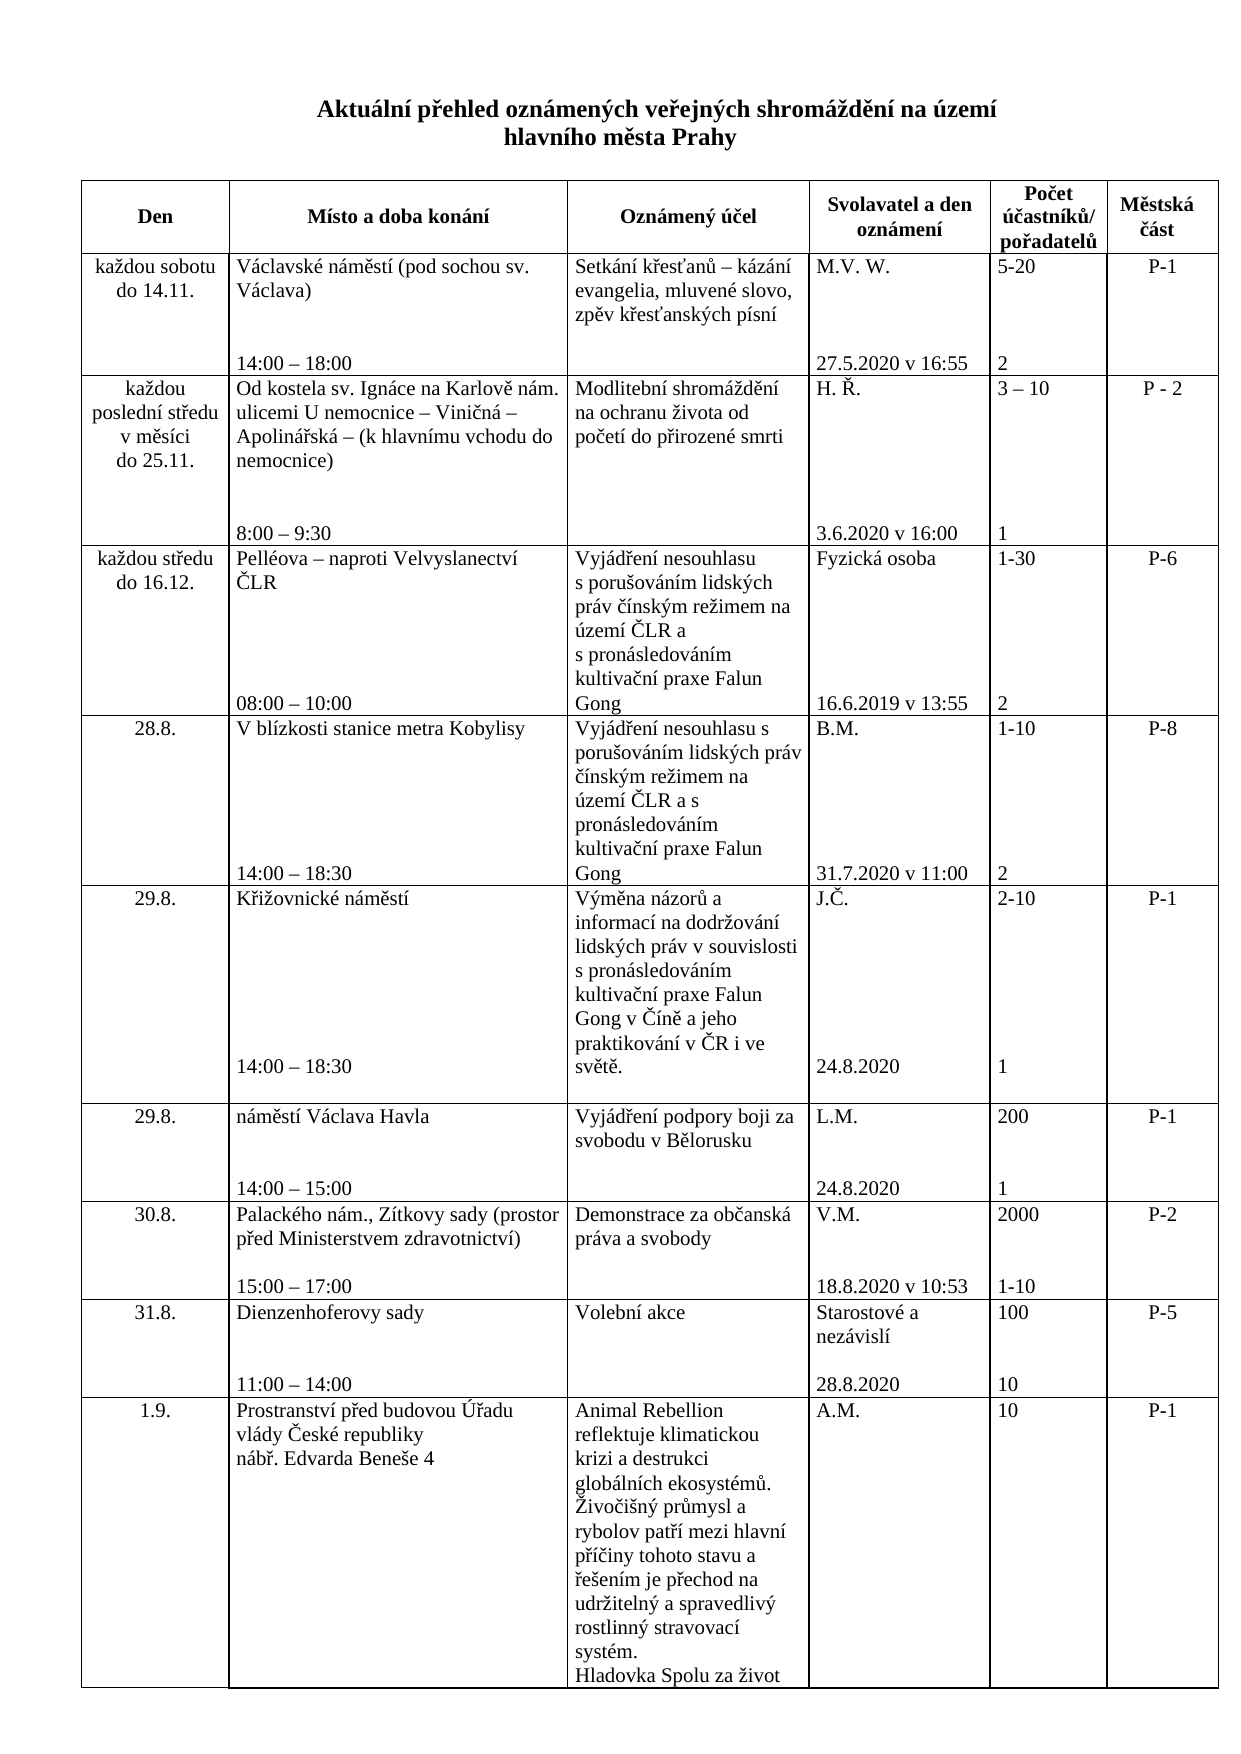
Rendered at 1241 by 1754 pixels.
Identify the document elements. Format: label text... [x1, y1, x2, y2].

table_cell 2-10 1 [991, 886, 1106, 1103]
table_cell 30.8. [82, 1202, 228, 1299]
table_cell 100 10 [991, 1300, 1106, 1397]
table_cell L.M. 24.8.2020 [810, 1104, 989, 1201]
table_cell Pelléova – naproti Velvyslanectví ČLR 08:00 – 10:00 [230, 546, 567, 714]
table_cell V blízkosti stanice metra Kobylisy 14:00 – 18:30 [230, 716, 567, 884]
table_cell 29.8. [82, 1104, 228, 1201]
table_cell 1-10 2 [991, 716, 1106, 884]
table_cell Václavské náměstí (pod sochou sv. Václava) 14:00 – 18:00 [230, 254, 567, 374]
table_cell M.V. W. 27.5.2020 v 16:55 [810, 254, 989, 374]
table_cell 29.8. [82, 886, 228, 1103]
table_cell 1.9. [82, 1398, 228, 1687]
table_cell Modlitební shromáždění na ochranu života od početí do přirozené smrti [568, 376, 808, 544]
table_cell Vyjádření nesouhlasu s porušováním lidských práv čínským režimem na území ČLR a s pronásledováním kultivační praxe Falun Gong [568, 546, 808, 714]
table_cell 1-30 2 [991, 546, 1106, 714]
table_cell Setkání křesťanů – kázání evangelia, mluvené slovo, zpěv křesťanských písní [568, 254, 808, 374]
table_cell P - 2 [1108, 376, 1218, 544]
table_cell Demonstrace za občanská práva a svobody [568, 1202, 808, 1299]
table_cell P-1 [1108, 1398, 1218, 1687]
table_cell P-5 [1108, 1300, 1218, 1397]
table_cell 28.8. [82, 716, 228, 884]
table_header Počet účastníků/ pořadatelů [991, 181, 1107, 253]
table_cell Volební akce [568, 1300, 808, 1397]
table_cell Vyjádření podpory boji za svobodu v Bělorusku [568, 1104, 808, 1201]
table_header Místo a doba konání [230, 181, 567, 253]
table_cell P-6 [1108, 546, 1218, 714]
table_cell Křižovnické náměstí 14:00 – 18:30 [230, 886, 567, 1103]
table_cell J.Č. 24.8.2020 [810, 886, 989, 1103]
table_cell náměstí Václava Havla 14:00 – 15:00 [230, 1104, 567, 1201]
table_cell 3 – 10 1 [991, 376, 1106, 544]
table_cell každou sobotu do 14.11. [82, 254, 228, 374]
table_cell P-2 [1108, 1202, 1218, 1299]
table_cell Fyzická osoba 16.6.2019 v 13:55 [810, 546, 989, 714]
table_cell B.M. 31.7.2020 v 11:00 [810, 716, 989, 884]
table_cell A.M. 26.8.2020 [810, 1398, 989, 1687]
table_header Oznámený účel [568, 181, 809, 253]
table_header Městská část [1108, 181, 1218, 253]
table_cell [568, 1398, 808, 1687]
table_cell každou středu do 16.12. [82, 546, 228, 714]
table_cell každou poslední středu v měsíci do 25.11. [82, 376, 228, 544]
table_cell 31.8. [82, 1300, 228, 1397]
table_header Den [82, 181, 229, 253]
table_cell 200 1 [991, 1104, 1106, 1201]
table_cell P-1 [1108, 1104, 1218, 1201]
table_cell Vyjádření nesouhlasu s porušováním lidských práv čínským režimem na území ČLR a s pronásledováním kultivační praxe Falun Gong [568, 716, 808, 884]
table_cell 10 1 [991, 1398, 1106, 1687]
table_cell Starostové a nezávislí 28.8.2020 [810, 1300, 989, 1397]
table_header Svolavatel a den oznámení [810, 181, 990, 253]
table_cell Výměna názorů a informací na dodržování lidských práv v souvislosti s pronásledováním kultivační praxe Falun Gong v Číně a jeho praktikování v ČR i ve světě. [568, 886, 808, 1103]
table_cell V.M. 18.8.2020 v 10:53 [810, 1202, 989, 1299]
table_cell H. Ř. 3.6.2020 v 16:00 [810, 376, 989, 544]
table_cell P-1 [1108, 886, 1218, 1103]
table_cell 2000 1-10 [991, 1202, 1106, 1299]
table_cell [230, 1398, 567, 1687]
table_cell Od kostela sv. Ignáce na Karlově nám. ulicemi U nemocnice – Viničná – Apolinářská – (k hlavnímu vchodu do nemocnice) 8:00 – 9:30 [230, 376, 567, 544]
text hlavního města Prahy [148, 122, 1092, 151]
text Aktuální přehled oznámených veřejných shromáždění na území [148, 94, 1092, 122]
table_cell Palackého nám., Zítkovy sady (prostor před Ministerstvem zdravotnictví) 15:00 – 17:00 [230, 1202, 567, 1299]
table_cell 5-20 2 [991, 254, 1106, 374]
table_cell P-8 [1108, 716, 1218, 884]
table_cell P-1 [1108, 254, 1218, 374]
table_cell Dienzenhoferovy sady 11:00 – 14:00 [230, 1300, 567, 1397]
